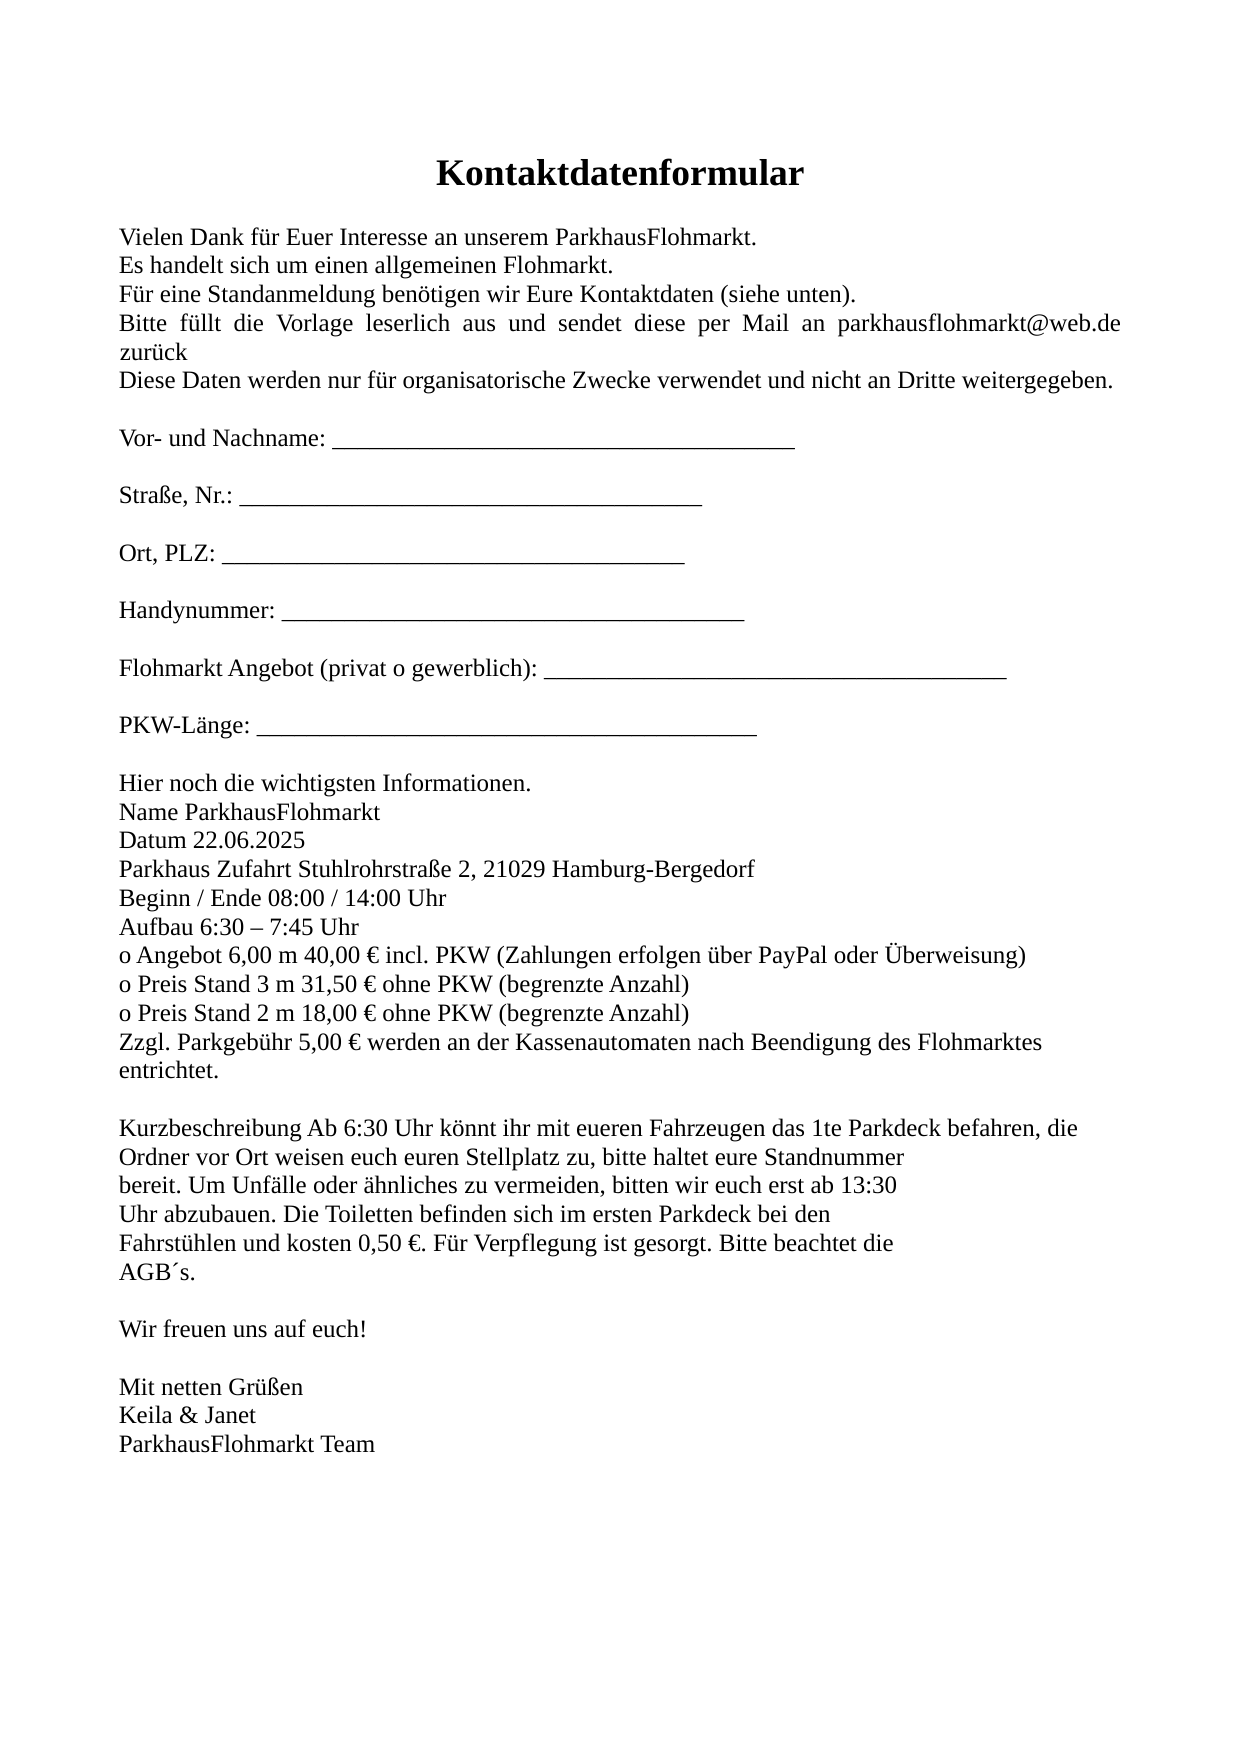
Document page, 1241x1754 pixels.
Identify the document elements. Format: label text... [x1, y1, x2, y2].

text Uhr abzubauen. Die Toiletten befinden sich im ersten Parkdeck bei den [118, 1199, 1122, 1228]
text Kurzbeschreibung Ab 6:30 Uhr könnt ihr mit eueren Fahrzeugen das 1te Parkdeck befahren, die [118, 1113, 1122, 1142]
text Mit netten Grüßen [118, 1372, 1122, 1401]
text Ort, PLZ: _____________________________________ [118, 538, 1122, 567]
text Fahrstühlen und kosten 0,50 €. Für Verpflegung ist gesorgt. Bitte beachtet die [118, 1228, 1122, 1257]
text bereit. Um Unfälle oder ähnliches zu vermeiden, bitten wir euch erst ab 13:30 [118, 1171, 1122, 1199]
text Vor- und Nachname: _____________________________________ [118, 423, 1122, 452]
text Parkhaus Zufahrt Stuhlrohrstraße 2, 21029 Hamburg-Bergedorf [118, 854, 1122, 883]
text PKW-Länge: ________________________________________ [118, 711, 1122, 739]
text Diese Daten werden nur für organisatorische Zwecke verwendet und nicht an Dritte weitergegeben. [118, 366, 1122, 394]
text AGB´s. [118, 1257, 1122, 1286]
text Ordner vor Ort weisen euch euren Stellplatz zu, bitte haltet eure Standnummer [118, 1142, 1122, 1171]
text Name ParkhausFlohmarkt [118, 797, 1122, 826]
text Vielen Dank für Euer Interesse an unserem ParkhausFlohmarkt. [118, 222, 1122, 251]
text entrichtet. [118, 1056, 1122, 1084]
text Keila & Janet [118, 1401, 1122, 1429]
text o Preis Stand 2 m 18,00 € ohne PKW (begrenzte Anzahl) [118, 998, 1122, 1027]
text o Preis Stand 3 m 31,50 € ohne PKW (begrenzte Anzahl) [118, 969, 1122, 998]
text ParkhausFlohmarkt Team [118, 1429, 1122, 1458]
text Wir freuen uns auf euch! [118, 1314, 1122, 1343]
text Es handelt sich um einen allgemeinen Flohmarkt. [118, 251, 1122, 279]
text Handynummer: _____________________________________ [118, 596, 1122, 624]
text Aufbau 6:30 – 7:45 Uhr [118, 912, 1122, 941]
text o Angebot 6,00 m 40,00 € incl. PKW (Zahlungen erfolgen über PayPal oder Überweisung) [118, 941, 1122, 969]
text Hier noch die wichtigsten Informationen. [118, 768, 1122, 797]
text Kontaktdatenformular [118, 150, 1122, 193]
text Bitte füllt die Vorlage leserlich aus und sendet diese per Mail an parkhausflohmarkt@web.de zurück [118, 308, 1122, 366]
text Flohmarkt Angebot (privat o gewerblich): _____________________________________ [118, 653, 1122, 682]
text Zzgl. Parkgebühr 5,00 € werden an der Kassenautomaten nach Beendigung des Flohmarktes [118, 1027, 1122, 1056]
text Beginn / Ende 08:00 / 14:00 Uhr [118, 883, 1122, 912]
text Für eine Standanmeldung benötigen wir Eure Kontaktdaten (siehe unten). [118, 279, 1122, 308]
text Datum 22.06.2025 [118, 826, 1122, 854]
text Straße, Nr.: _____________________________________ [118, 481, 1122, 509]
